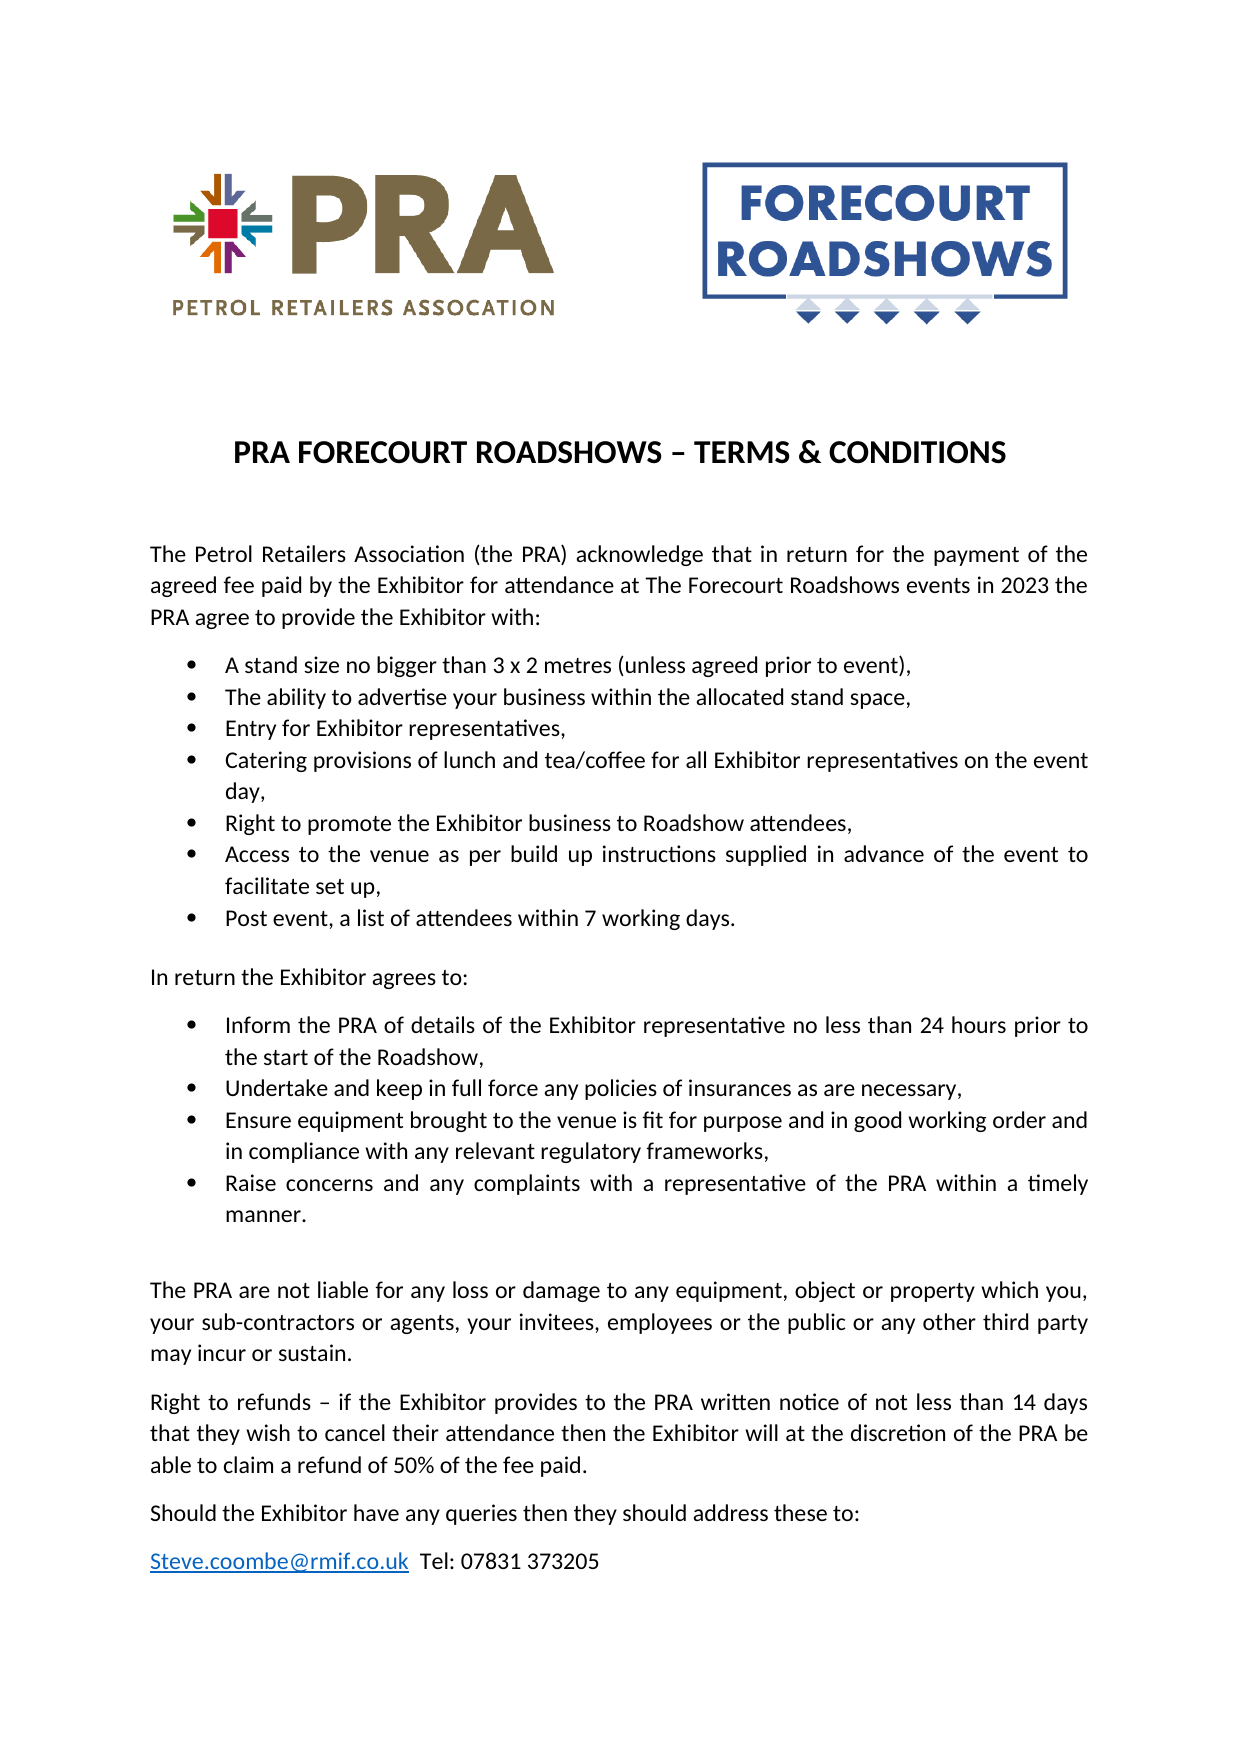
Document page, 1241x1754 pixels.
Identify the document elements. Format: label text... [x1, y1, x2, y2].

list Ensure equipment brought to the venue is fit for purpose and in good working order and in compliance with any relevant regulatory frameworks, [187, 1105, 1090, 1166]
list Access to the venue as per build up instructions supplied in advance of the event to facilitate set up, [187, 839, 1090, 900]
text Right to refunds – if the Exhibitor provides to the PRA written notice of not less than 14 days that they wish to cancel their attendance then the Exhibitor will at the discretion of the PRA be able to claim a refund of 50% of the fee paid. [150, 1387, 1090, 1479]
text In return the Exhibitor agrees to: [150, 962, 1090, 991]
list Catering provisions of lunch and tea/coffee for all Exhibitor representatives on the event day, [187, 745, 1090, 806]
list The ability to advertise your business within the allocated stand space, [187, 682, 1090, 711]
list Entry for Exhibitor representatives, [187, 713, 1090, 742]
text Should the Exhibitor have any queries then they should address these to: [150, 1498, 1090, 1527]
picture [691, 150, 1075, 328]
list Post event, a list of attendees within 7 working days. [187, 903, 1090, 932]
list Raise concerns and any complaints with a representative of the PRA within a timely manner. [187, 1168, 1090, 1229]
list Inform the PRA of details of the Exhibitor representative no less than 24 hours prior to the start of the Roadshow, [187, 1010, 1090, 1071]
text The Petrol Retailers Association (the PRA) acknowledge that in return for the payment of the agreed fee paid by the Exhibitor for attendance at The Forecourt Roadshows events in 2023 the PRA agree to provide the Exhibitor with: [150, 539, 1090, 631]
list A stand size no bigger than 3 x 2 metres (unless agreed prior to event), [187, 650, 1090, 679]
text The PRA are not liable for any loss or damage to any equipment, object or property which you, your sub-contractors or agents, your invitees, employees or the public or any other third party may incur or sustain. [150, 1275, 1090, 1368]
text PRA FORECOURT ROADSHOWS – TERMS & CONDITIONS [150, 431, 1090, 472]
list Undertake and keep in full force any policies of insurances as are necessary, [187, 1073, 1090, 1102]
list Right to promote the Exhibitor business to Roadshow attendees, [187, 808, 1090, 837]
text Steve.coombe@rmif.co.uk Tel: 07831 373205 [150, 1546, 1090, 1575]
picture [165, 165, 559, 322]
